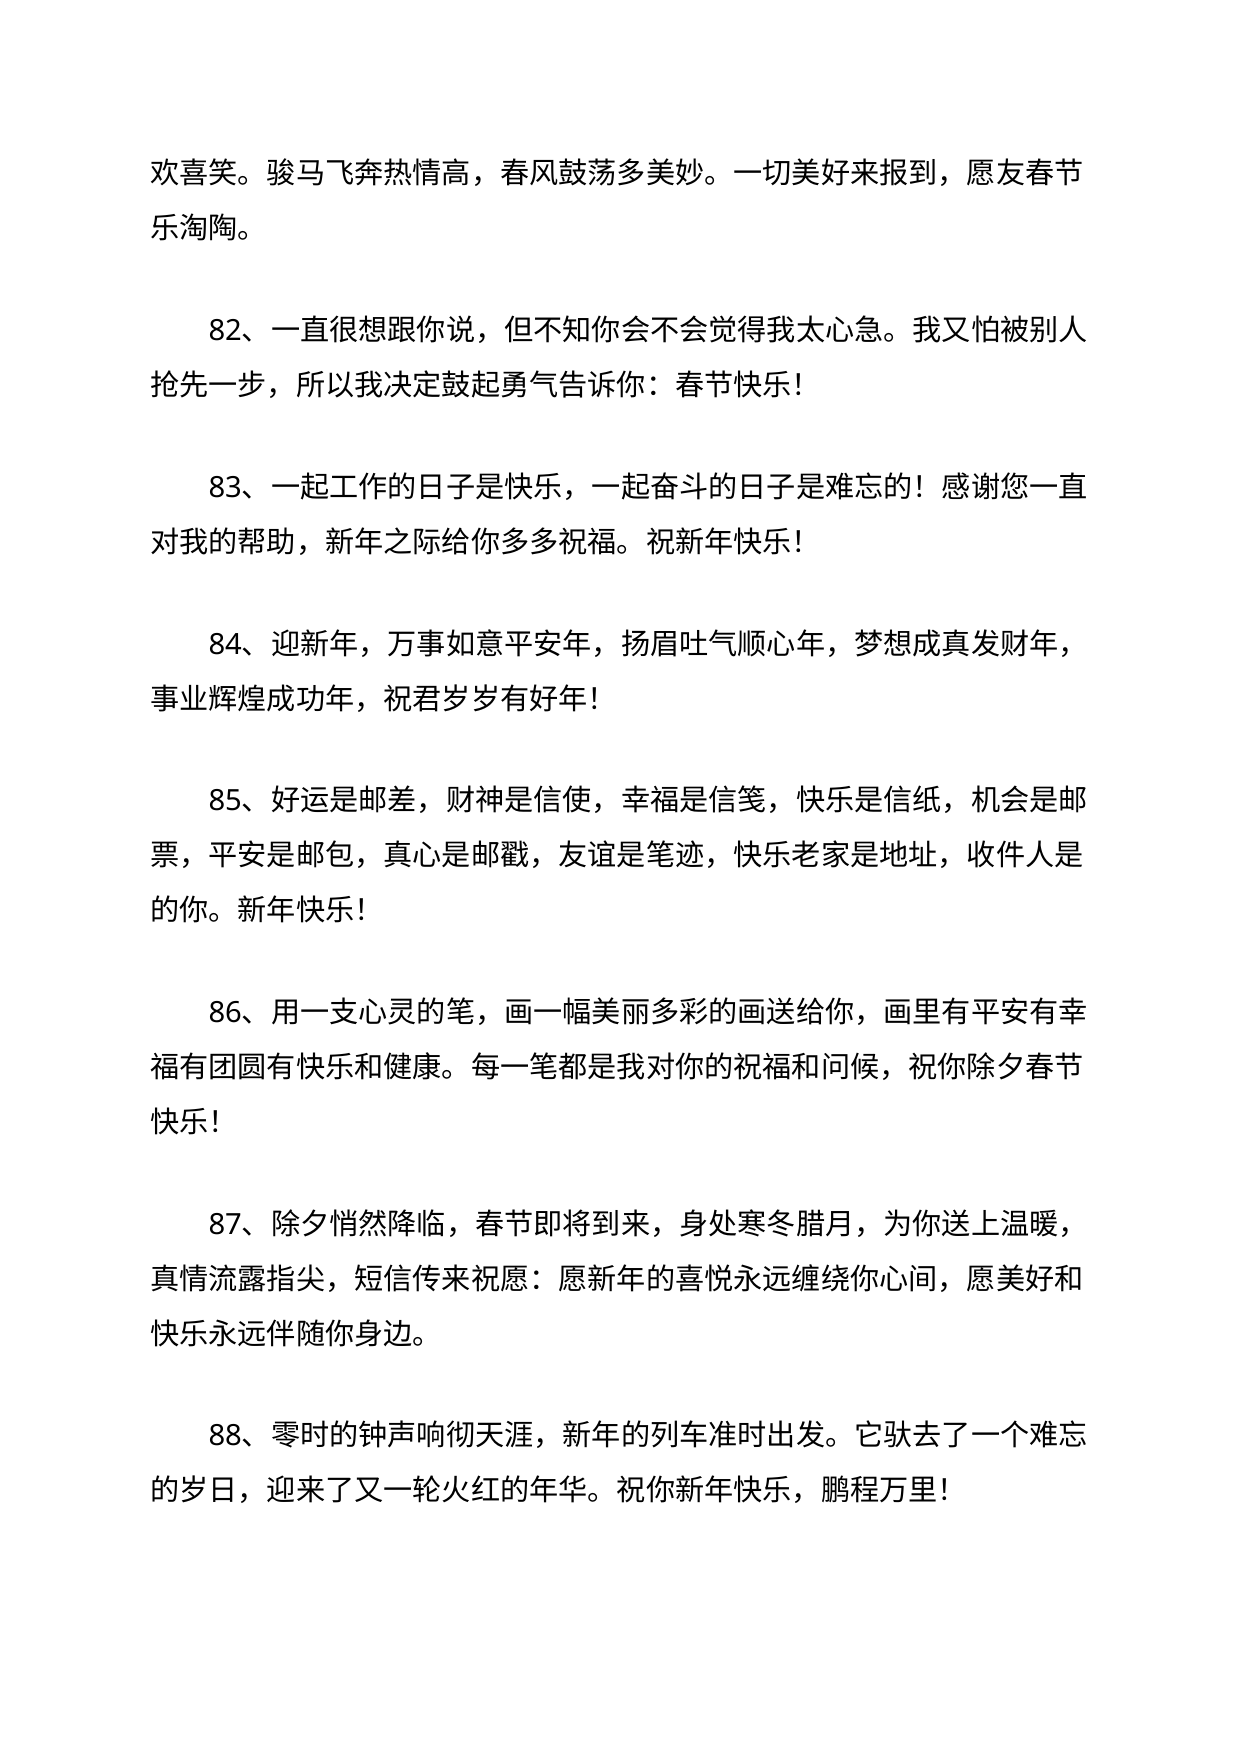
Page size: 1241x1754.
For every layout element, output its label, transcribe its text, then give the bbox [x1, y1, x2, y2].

text 83、一起工作的日子是快乐，一起奋斗的日子是难忘的！感谢您一直对我的帮助，新年之际给你多多祝福。祝新年快乐！ [150, 463, 1090, 561]
text 87、除夕悄然降临，春节即将到来，身处寒冬腊月，为你送上温暖，真情流露指尖，短信传来祝愿：愿新年的喜悦永远缠绕你心间，愿美好和快乐永远伴随你身边。 [150, 1200, 1090, 1352]
text 86、用一支心灵的笔，画一幅美丽多彩的画送给你，画里有平安有幸福有团圆有快乐和健康。每一笔都是我对你的祝福和问候，祝你除夕春节快乐！ [150, 989, 1090, 1141]
text 88、零时的钟声响彻天涯，新年的列车准时出发。它驮去了一个难忘的岁日，迎来了又一轮火红的年华。祝你新年快乐，鹏程万里！ [150, 1412, 1090, 1509]
text 85、好运是邮差，财神是信使，幸福是信笺，快乐是信纸，机会是邮票，平安是邮包，真心是邮戳，友谊是笔迹，快乐老家是地址，收件人是的你。新年快乐！ [150, 777, 1090, 929]
text 84、迎新年，万事如意平安年，扬眉吐气顺心年，梦想成真发财年，事业辉煌成功年，祝君岁岁有好年！ [150, 620, 1090, 717]
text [150, 150, 1090, 247]
text 82、一直很想跟你说，但不知你会不会觉得我太心急。我又怕被别人抢先一步，所以我决定鼓起勇气告诉你：春节快乐！ [150, 307, 1090, 404]
